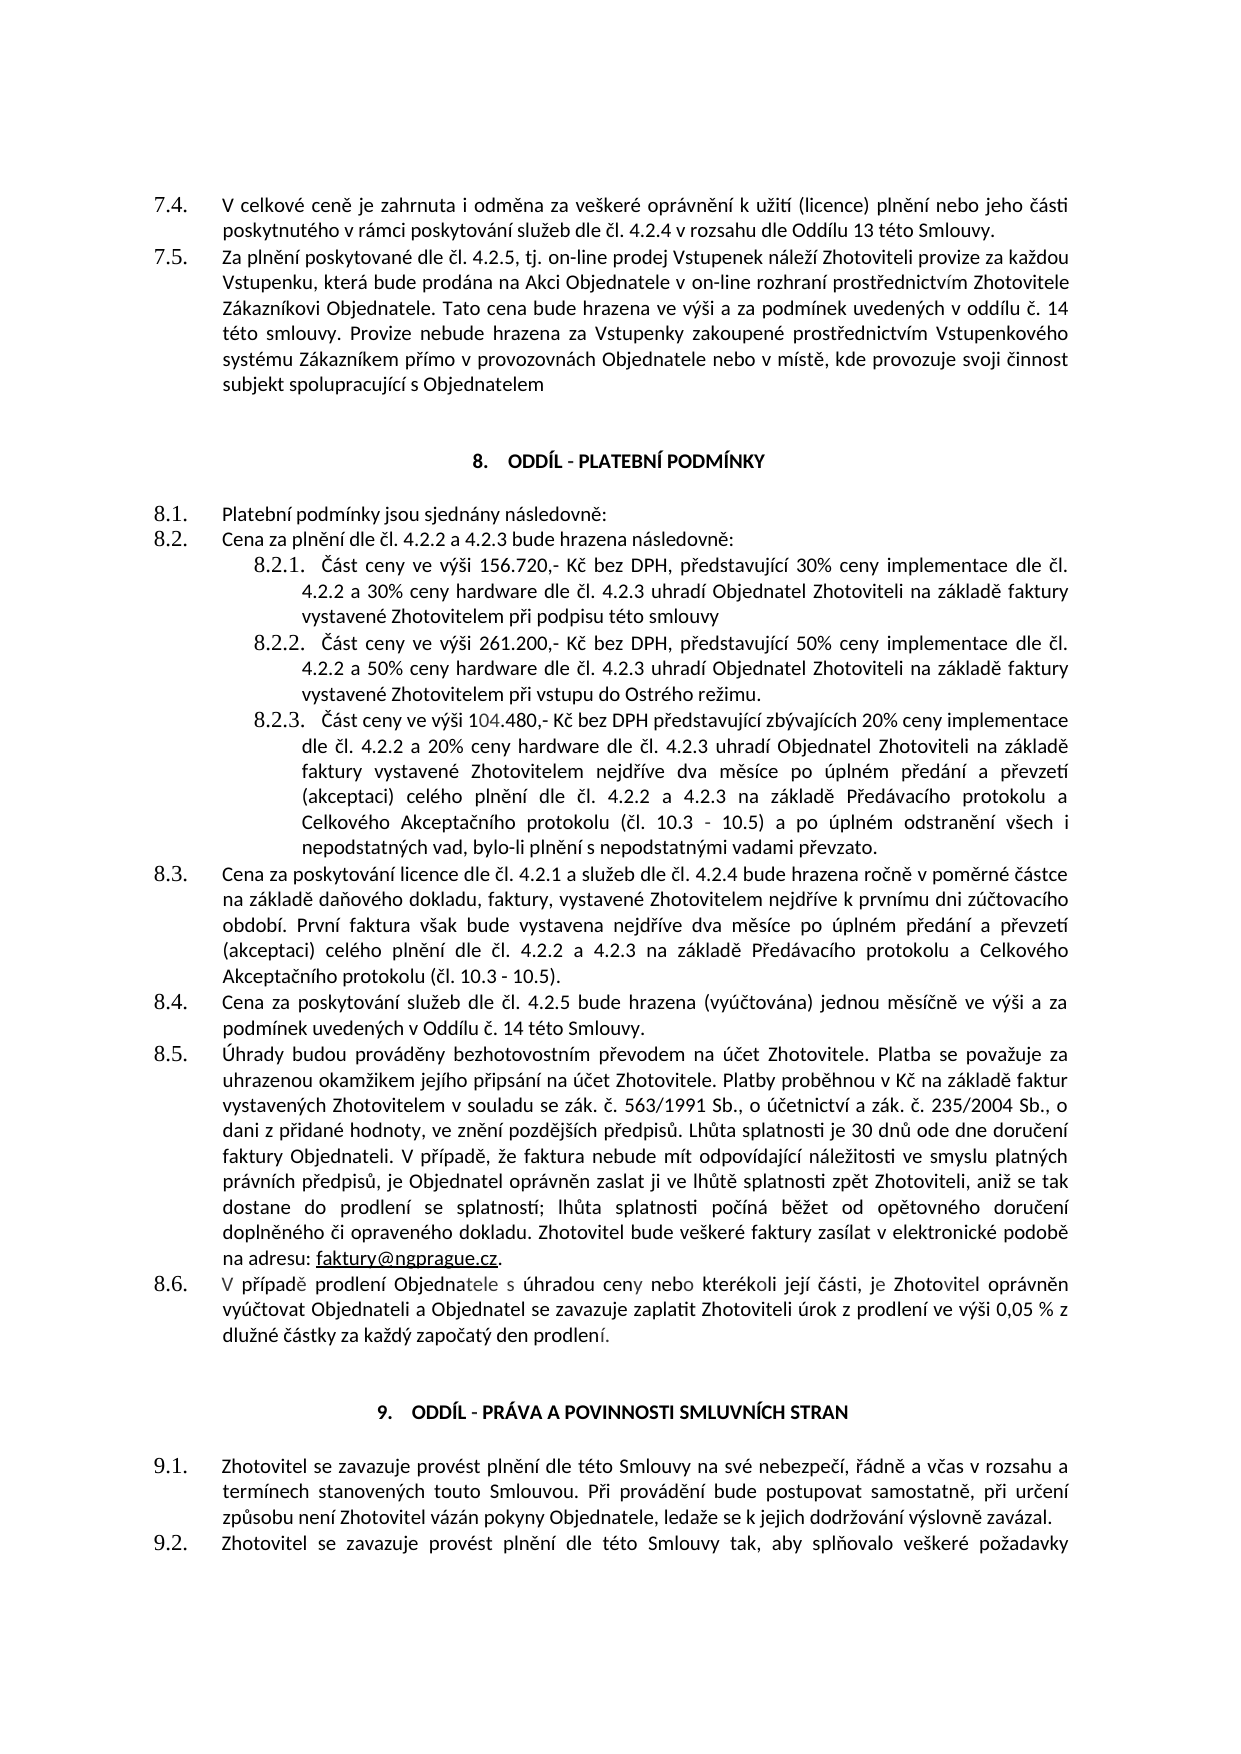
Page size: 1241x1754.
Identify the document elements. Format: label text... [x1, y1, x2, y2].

list V případě prodlení Objednatele s úhradou ceny nebo kterékoli její části, je Zhotovitel oprávněn vyúčtovat Objednateli a Objednatel se zavazuje zaplatit Zhotoviteli úrok z prodlení ve výši 0,05 % z dlužné částky za každý započatý den prodlení. [154, 1270, 1070, 1347]
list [154, 1529, 1070, 1556]
list Cena za poskytování licence dle čl. 4.2.1 a služeb dle čl. 4.2.4 bude hrazena ročně v poměrné částce na základě daňového dokladu, faktury, vystavené Zhotovitelem nejdříve k prvnímu dni zúčtovacího období. První faktura však bude vystavena nejdříve dva měsíce po úplném předání a převzetí (akceptaci) celého plnění dle čl. 4.2.2 a 4.2.3 na základě Předávacího protokolu a Celkového Akceptačního protokolu (čl. 10.3 - 10.5). [154, 860, 1070, 988]
list ODDÍL - PLATEBNÍ PODMÍNKY [472, 449, 1070, 474]
list Část ceny ve výši 156.720,- Kč bez DPH, představující 30% ceny implementace dle čl. 4.2.2 a 30% ceny hardware dle čl. 4.2.3 uhradí Objednatel Zhotoviteli na základě faktury vystavené Zhotovitelem při podpisu této smlouvy [254, 552, 1070, 629]
list Část ceny ve výši 261.200,- Kč bez DPH, představující 50% ceny implementace dle čl. 4.2.2 a 50% ceny hardware dle čl. 4.2.3 uhradí Objednatel Zhotoviteli na základě faktury vystavené Zhotovitelem při vstupu do Ostrého režimu. [254, 629, 1070, 706]
list ODDÍL - PRÁVA A POVINNOSTI SMLUVNÍCH STRAN [377, 1399, 1070, 1425]
list Zhotovitel se zavazuje provést plnění dle této Smlouvy na své nebezpečí, řádně a včas v rozsahu a termínech stanovených touto Smlouvou. Při provádění bude postupovat samostatně, při určení způsobu není Zhotovitel vázán pokyny Objednatele, ledaže se k jejich dodržování výslovně zavázal. [154, 1452, 1070, 1529]
list Část ceny ve výši 104.480,- Kč bez DPH představující zbývajících 20% ceny implementace dle čl. 4.2.2 a 20% ceny hardware dle čl. 4.2.3 uhradí Objednatel Zhotoviteli na základě faktury vystavené Zhotovitelem nejdříve dva měsíce po úplném předání a převzetí (akceptaci) celého plnění dle čl. 4.2.2 a 4.2.3 na základě Předávacího protokolu a Celkového Akceptačního protokolu (čl. 10.3 - 10.5) a po úplném odstranění všech i nepodstatných vad, bylo-li plnění s nepodstatnými vadami převzato. [254, 706, 1070, 860]
list V celkové ceně je zahrnuta i odměna za veškeré oprávnění k užití (licence) plnění nebo jeho části poskytnutého v rámci poskytování služeb dle čl. 4.2.4 v rozsahu dle Oddílu 13 této Smlouvy. [154, 191, 1070, 243]
list Platební podmínky jsou sjednány následovně: [154, 501, 1070, 526]
list Cena za poskytování služeb dle čl. 4.2.5 bude hrazena (vyúčtována) jednou měsíčně ve výši a za podmínek uvedených v Oddílu č. 14 této Smlouvy. [154, 988, 1070, 1040]
list Za plnění poskytované dle čl. 4.2.5, tj. on-line prodej Vstupenek náleží Zhotoviteli provize za každou Vstupenku, která bude prodána na Akci Objednatele v on-line rozhraní prostřednictvím Zhotovitele Zákazníkovi Objednatele. Tato cena bude hrazena ve výši a za podmínek uvedených v oddílu č. 14 této smlouvy. Provize nebude hrazena za Vstupenky zakoupené prostřednictvím Vstupenkového systému Zákazníkem přímo v provozovnách Objednatele nebo v místě, kde provozuje svoji činnost subjekt spolupracující s Objednatelem [154, 243, 1070, 397]
list Cena za plnění dle čl. 4.2.2 a 4.2.3 bude hrazena následovně: [154, 526, 1070, 552]
list Úhrady budou prováděny bezhotovostním převodem na účet Zhotovitele. Platba se považuje za uhrazenou okamžikem jejího připsání na účet Zhotovitele. Platby proběhnou v Kč na základě faktur vystavených Zhotovitelem v souladu se zák. č. 563/1991 Sb., o účetnictví a zák. č. 235/2004 Sb., o dani z přidané hodnoty, ve znění pozdějších předpisů. Lhůta splatnosti je 30 dnů ode dne doručení faktury Objednateli. V případě, že faktura nebude mít odpovídající náležitosti ve smyslu platných právních předpisů, je Objednatel oprávněn zaslat ji ve lhůtě splatnosti zpět Zhotoviteli, aniž se tak dostane do prodlení se splatností; lhůta splatnosti počíná běžet od opětovného doručení doplněného či opraveného dokladu. Zhotovitel bude veškeré faktury zasílat v elektronické podobě na adresu: faktury@ngprague.cz. [154, 1040, 1070, 1270]
